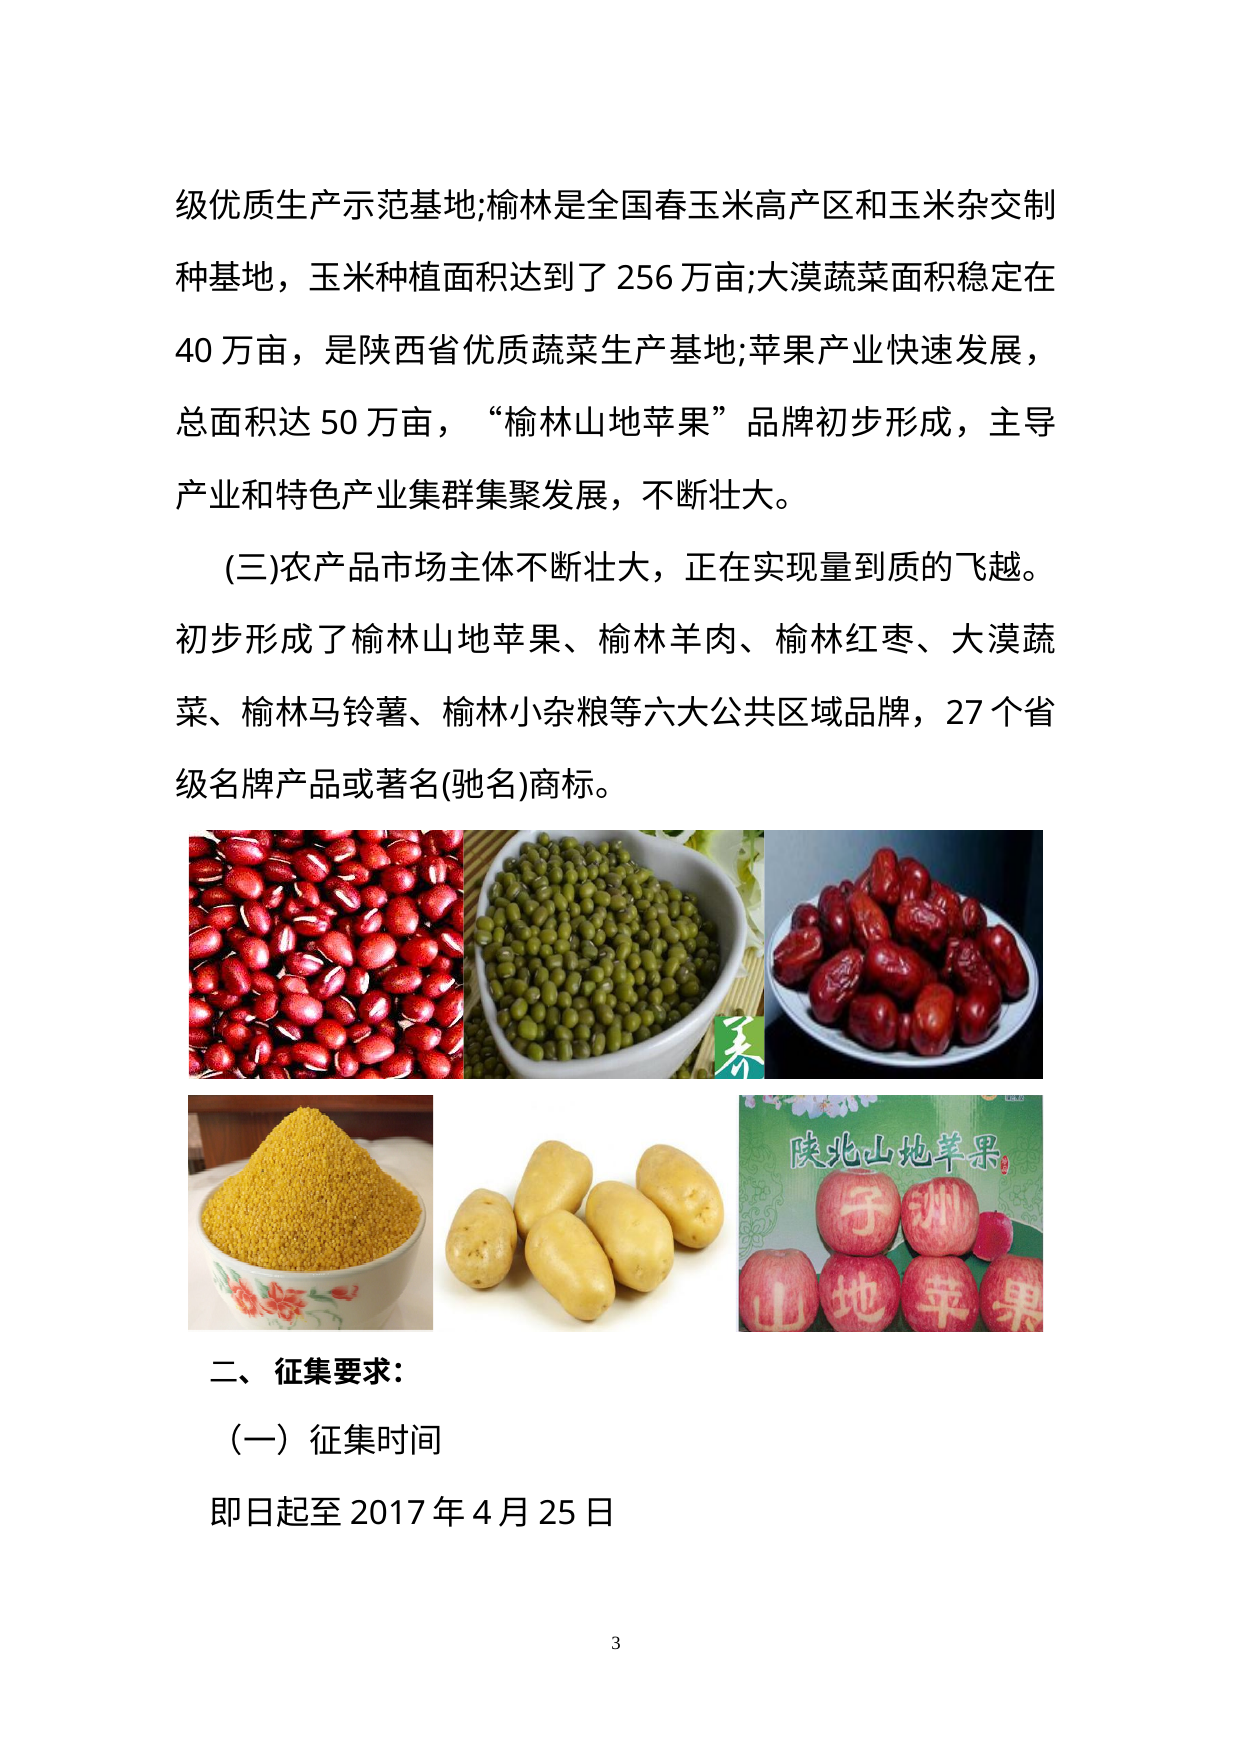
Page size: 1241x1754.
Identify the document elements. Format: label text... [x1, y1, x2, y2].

picture [188, 1095, 1044, 1332]
text 即日起至2017年4月25日 [175, 1486, 1057, 1534]
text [175, 178, 1057, 517]
text (三)农产品市场主体不断壮大，正在实现量到质的飞越。初步形成了榆林山地苹果、榆林羊肉、榆林红枣、大漠蔬菜、榆林马铃薯、榆林小杂粮等六大公共区域品牌，27个省级名牌产品或著名(驰名)商标。 [175, 541, 1057, 806]
picture [188, 830, 1043, 1079]
text （一）征集时间 [175, 1414, 1057, 1462]
text 二、 征集要求： [175, 1349, 1057, 1391]
